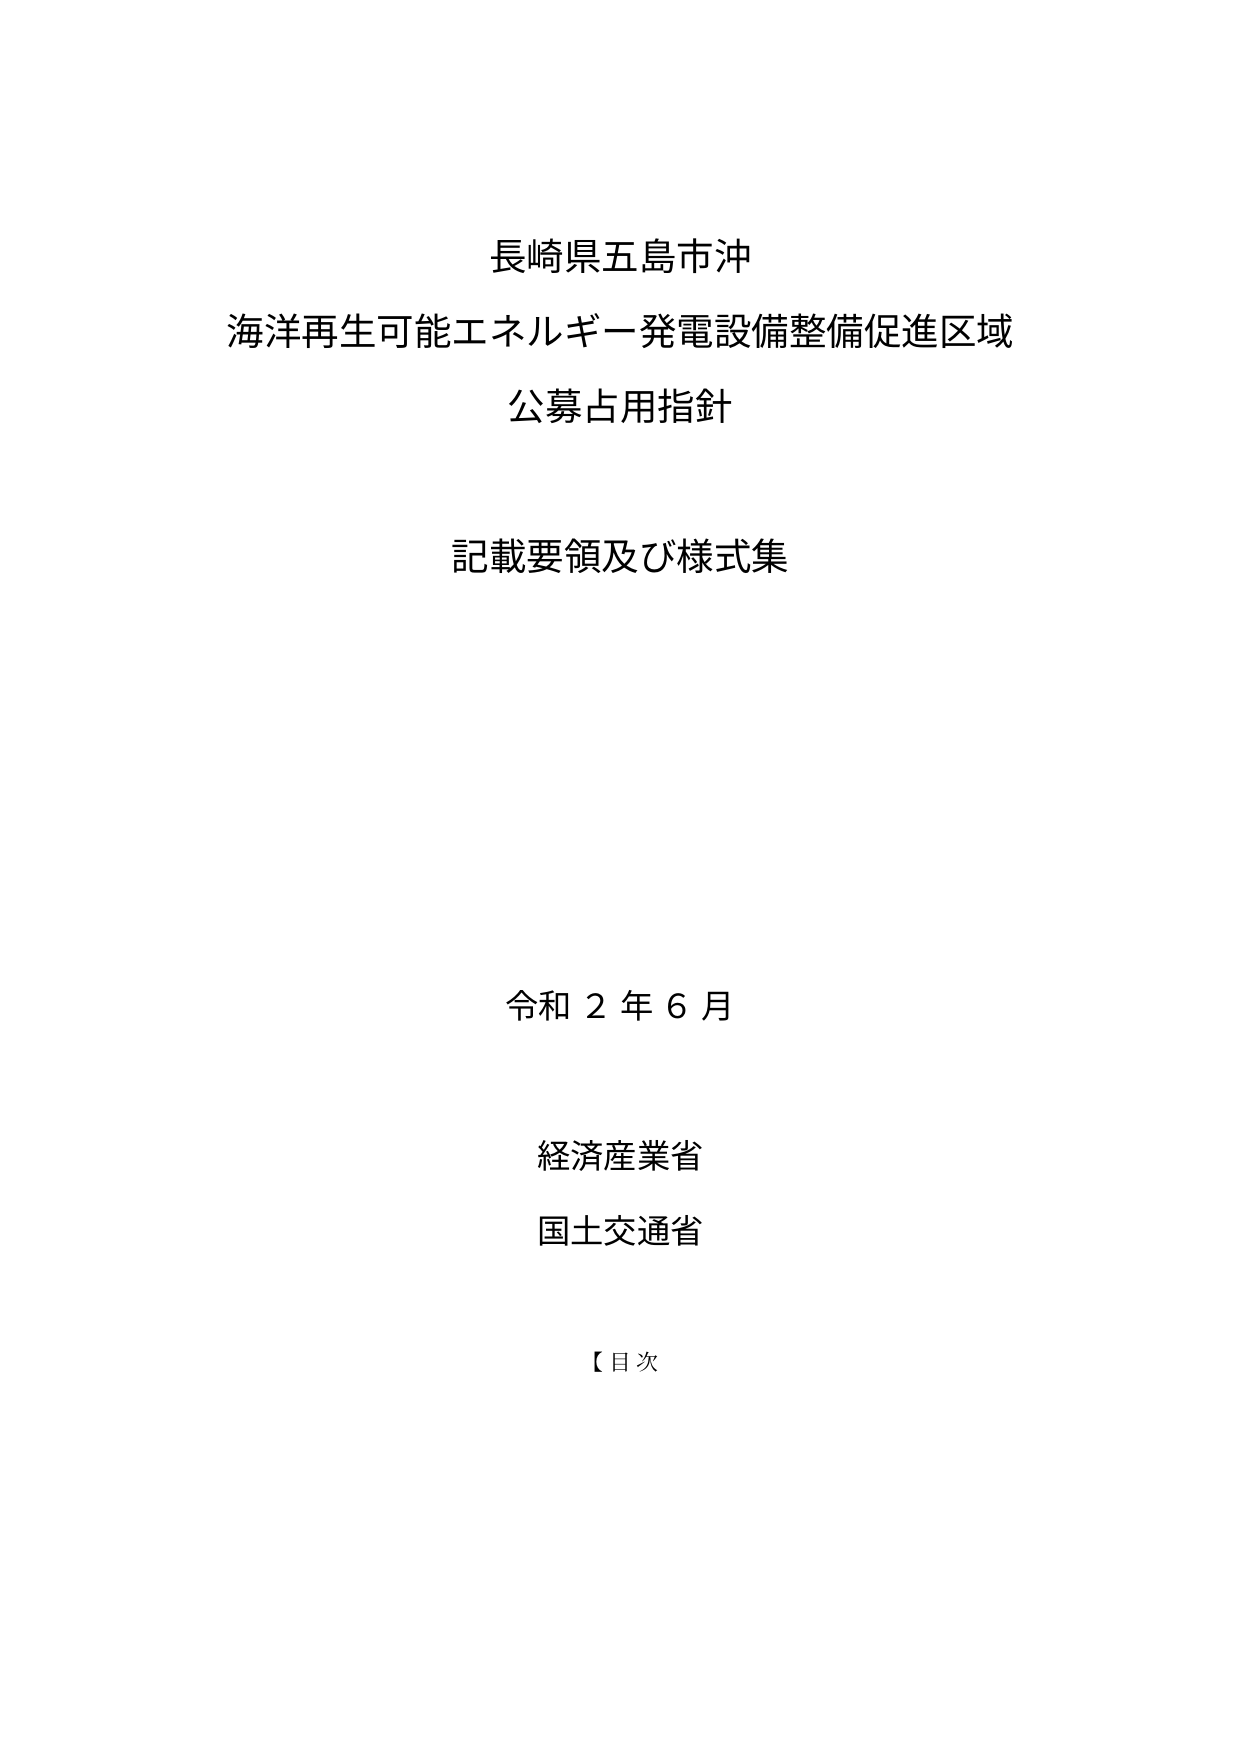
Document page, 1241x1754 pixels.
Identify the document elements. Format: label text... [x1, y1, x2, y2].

text 国土交通省 [177, 1192, 1063, 1267]
text 海洋再生可能エネルギー発電設備整備促進区域 [177, 292, 1063, 367]
text 経済産業省 [177, 1117, 1063, 1192]
text 記載要領及び様式集 [177, 517, 1063, 592]
text 令和 ２ 年 ６ 月 [177, 967, 1063, 1042]
text 公募占用指針 [177, 367, 1063, 442]
subtitle 長崎県五島市沖 [177, 217, 1063, 292]
